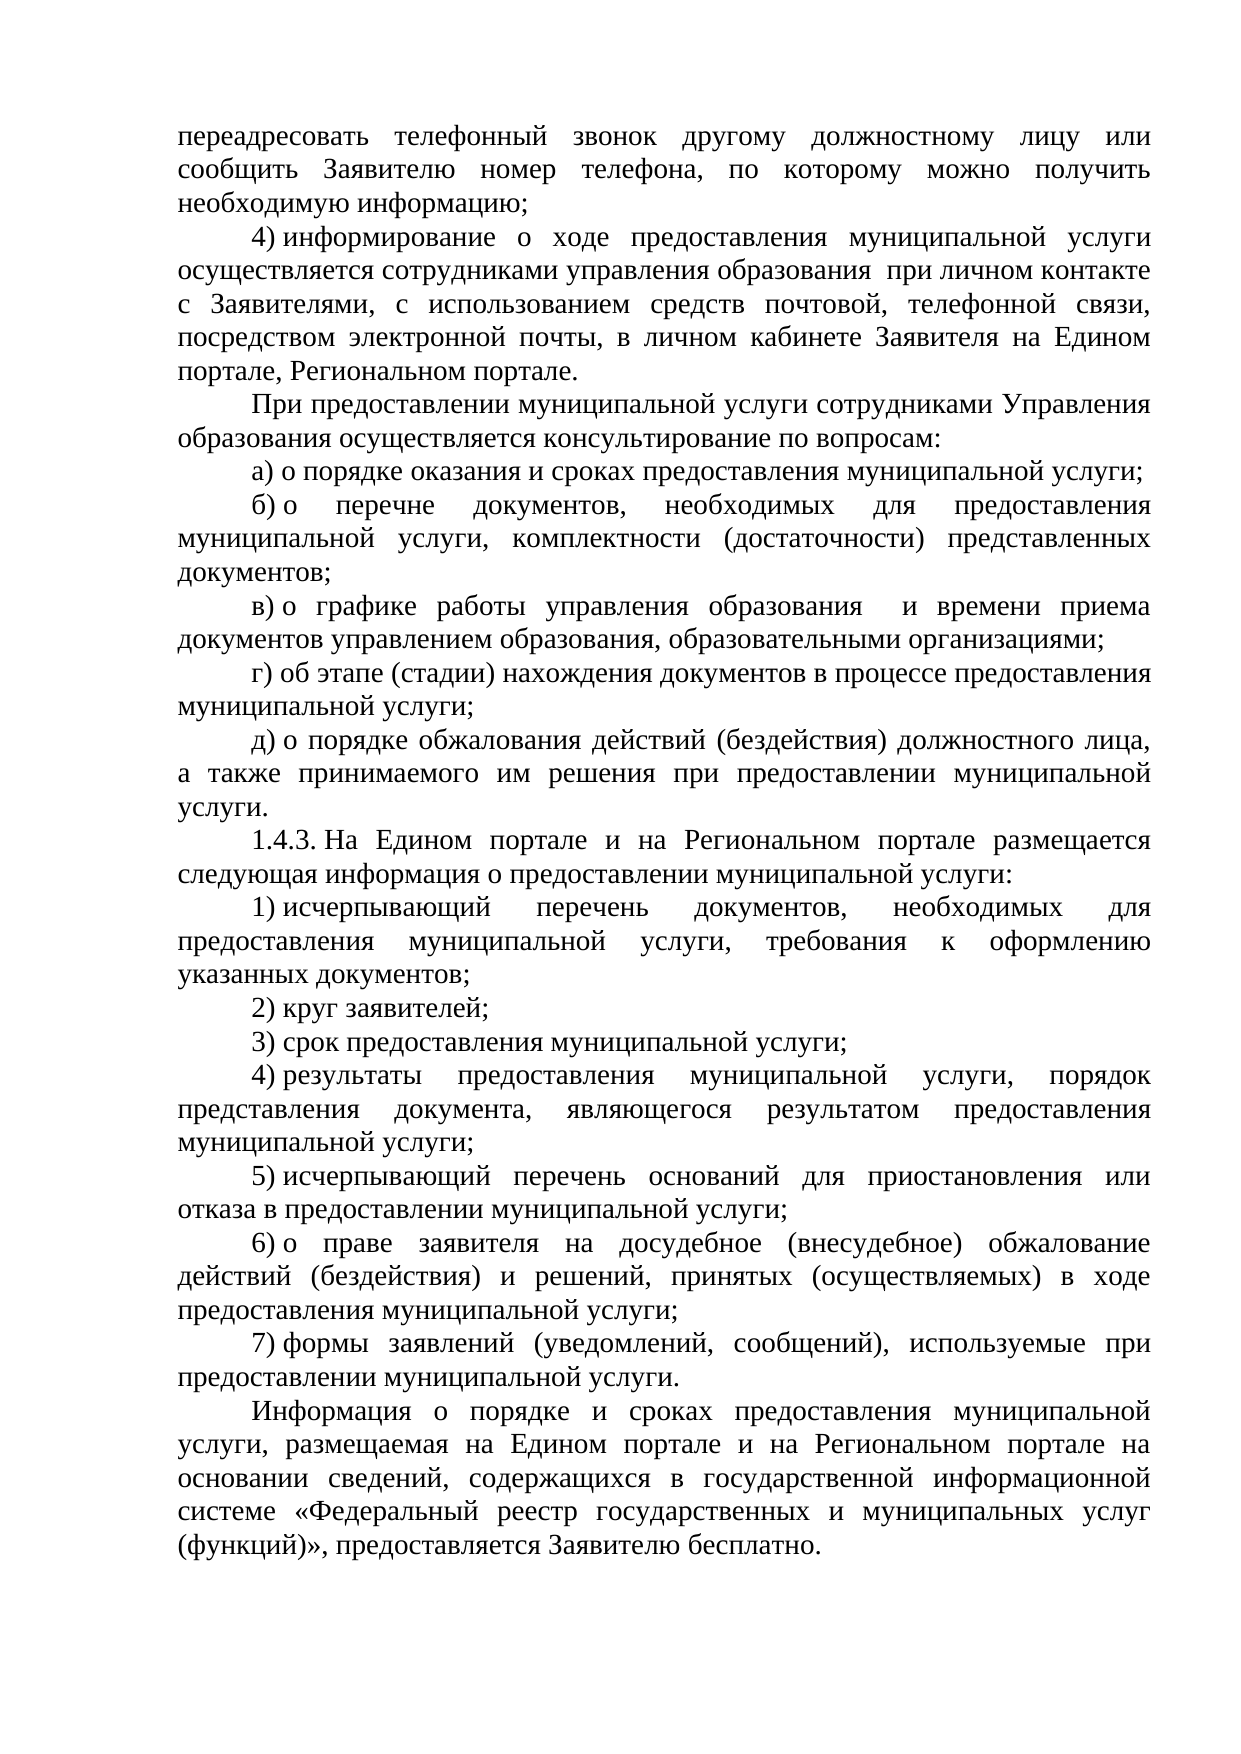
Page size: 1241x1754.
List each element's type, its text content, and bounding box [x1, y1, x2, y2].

text 2) круг заявителей; [177, 990, 1152, 1024]
text а) о порядке оказания и сроках предоставления муниципальной услуги; [177, 453, 1152, 487]
text 3) срок предоставления муниципальной услуги; [177, 1024, 1152, 1057]
text в) о графике работы управления образования и времени приема документов управлением образования, образовательными организациями; [177, 588, 1152, 655]
text 1.4.3. На Едином портале и на Региональном портале размещается следующая информация о предоставлении муниципальной услуги: [177, 822, 1152, 889]
text 4) результаты предоставления муниципальной услуги, порядок представления документа, являющегося результатом предоставления муниципальной услуги; [177, 1057, 1152, 1158]
text При предоставлении муниципальной услуги сотрудниками Управления образования осуществляется консультирование по вопросам: [177, 386, 1152, 453]
text д) о порядке обжалования действий (бездействия) должностного лица, а также принимаемого им решения при предоставлении муниципальной услуги. [177, 722, 1152, 822]
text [177, 118, 1152, 219]
text 7) формы заявлений (уведомлений, сообщений), используемые при предоставлении муниципальной услуги. [177, 1326, 1152, 1393]
text б) о перечне документов, необходимых для предоставления муниципальной услуги, комплектности (достаточности) представленных документов; [177, 487, 1152, 588]
text 4) информирование о ходе предоставления муниципальной услуги осуществляется сотрудниками управления образования при личном контакте с Заявителями, с использованием средств почтовой, телефонной связи, посредством электронной почты, в личном кабинете Заявителя на Едином портале, Региональном портале. [177, 219, 1152, 386]
text 6) о праве заявителя на досудебное (внесудебное) обжалование действий (бездействия) и решений, принятых (осуществляемых) в ходе предоставления муниципальной услуги; [177, 1225, 1152, 1326]
text 1) исчерпывающий перечень документов, необходимых для предоставления муниципальной услуги, требования к оформлению указанных документов; [177, 889, 1152, 990]
text 5) исчерпывающий перечень оснований для приостановления или отказа в предоставлении муниципальной услуги; [177, 1158, 1152, 1225]
text г) об этапе (стадии) нахождения документов в процессе предоставления муниципальной услуги; [177, 655, 1152, 722]
text Информация о порядке и сроках предоставления муниципальной услуги, размещаемая на Едином портале и на Региональном портале на основании сведений, содержащихся в государственной информационной системе «Федеральный реестр государственных и муниципальных услуг (функций)», предоставляется Заявителю бесплатно. [177, 1393, 1152, 1560]
